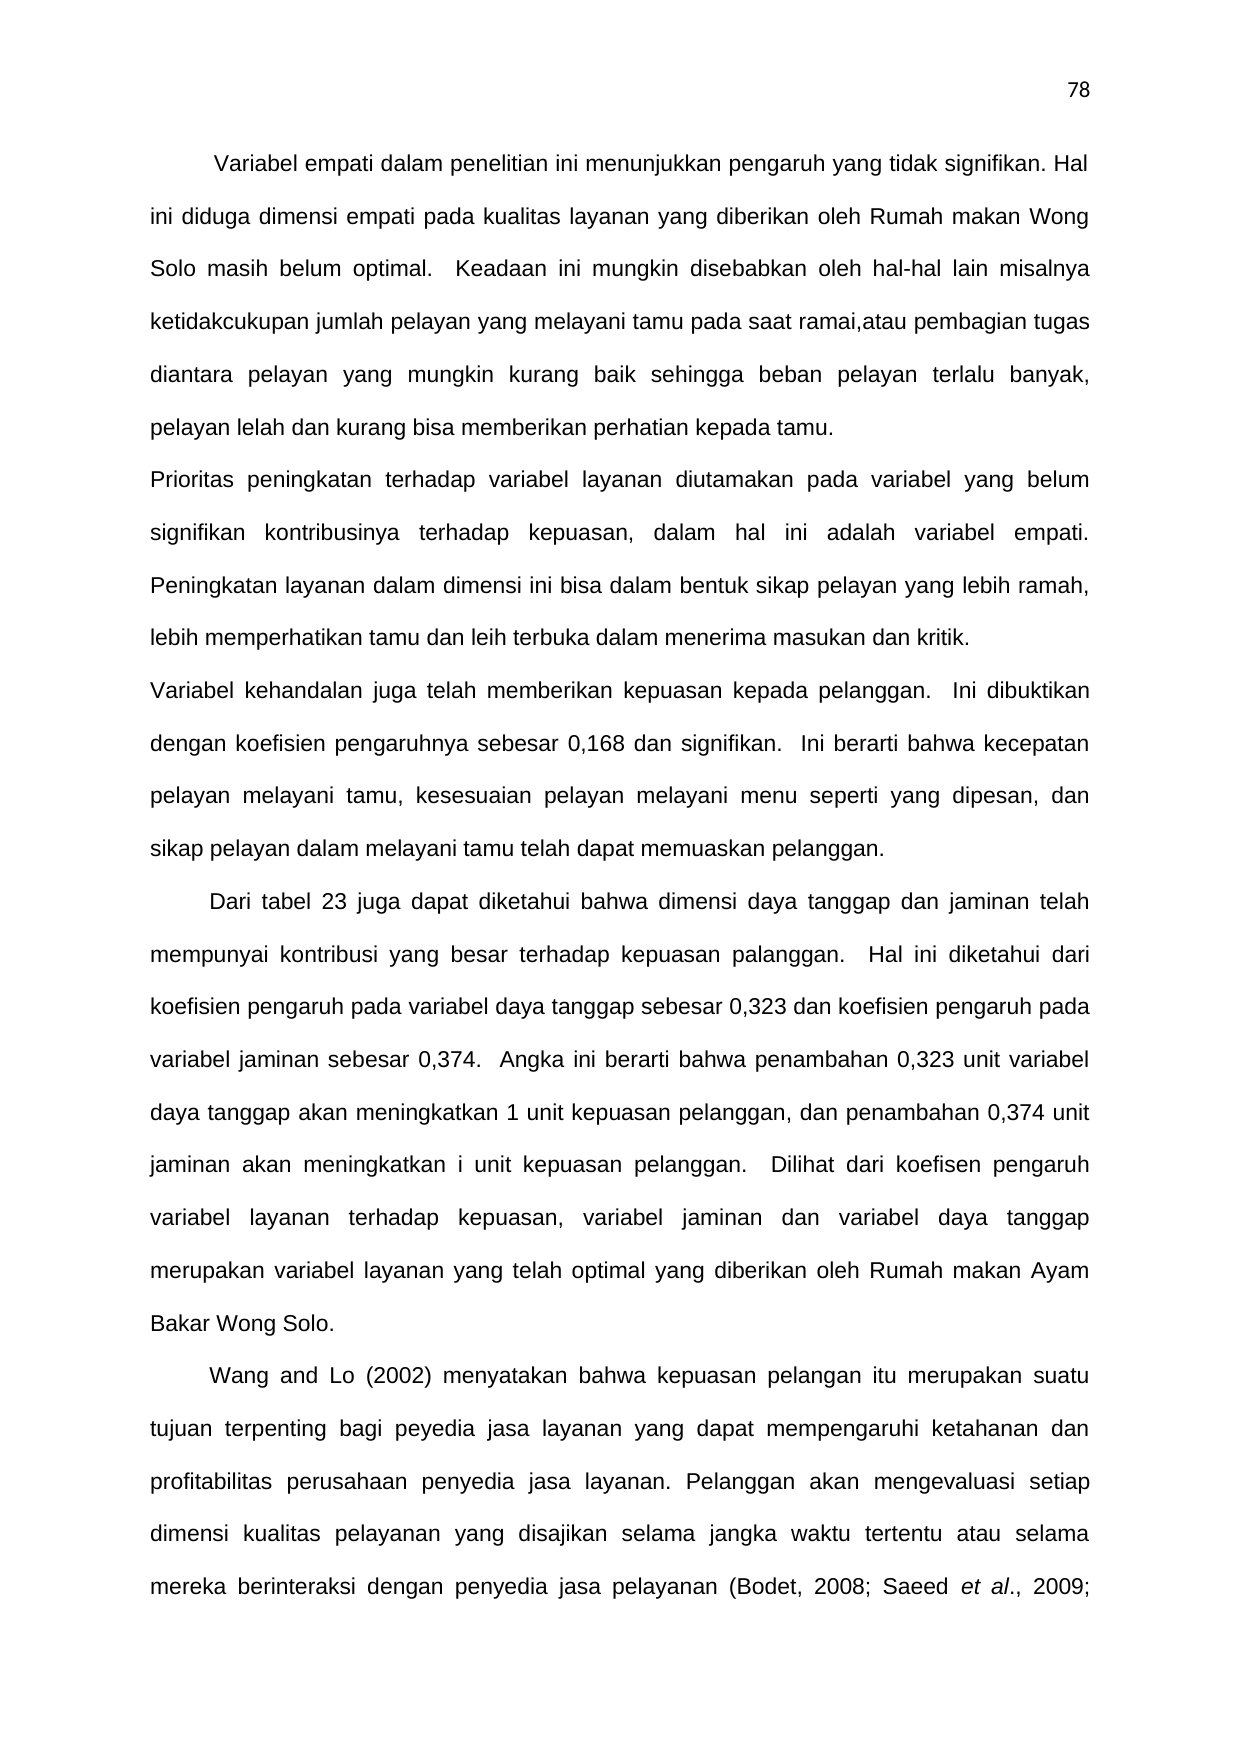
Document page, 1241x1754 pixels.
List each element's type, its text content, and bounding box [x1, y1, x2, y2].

text Prioritas peningkatan terhadap variabel layanan diutamakan pada variabel yang belum signifikan kontribusinya terhadap kepuasan, dalam hal ini adalah variabel empati. Peningkatan layanan dalam dimensi ini bisa dalam bentuk sikap pelayan yang lebih ramah, lebih memperhatikan tamu dan leih terbuka dalam menerima masukan dan kritik. [150, 466, 1090, 651]
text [150, 1362, 1090, 1599]
text Variabel kehandalan juga telah memberikan kepuasan kepada pelanggan. Ini dibuktikan dengan koefisien pengaruhnya sebesar 0,168 dan signifikan. Ini berarti bahwa kecepatan pelayan melayani tamu, kesesuaian pelayan melayani menu seperti yang dipesan, dan sikap pelayan dalam melayani tamu telah dapat memuaskan pelanggan. [150, 677, 1090, 862]
text Variabel empati dalam penelitian ini menunjukkan pengaruh yang tidak signifikan. Hal ini diduga dimensi empati pada kualitas layanan yang diberikan oleh Rumah makan Wong Solo masih belum optimal. Keadaan ini mungkin disebabkan oleh hal-hal lain misalnya ketidakcukupan jumlah pelayan yang melayani tamu pada saat ramai,atau pembagian tugas diantara pelayan yang mungkin kurang baik sehingga beban pelayan terlalu banyak, pelayan lelah dan kurang bisa memberikan perhatian kepada tamu. [150, 150, 1090, 440]
text Dari tabel 23 juga dapat diketahui bahwa dimensi daya tanggap dan jaminan telah mempunyai kontribusi yang besar terhadap kepuasan palanggan. Hal ini diketahui dari koefisien pengaruh pada variabel daya tanggap sebesar 0,323 dan koefisien pengaruh pada variabel jaminan sebesar 0,374. Angka ini berarti bahwa penambahan 0,323 unit variabel daya tanggap akan meningkatkan 1 unit kepuasan pelanggan, dan penambahan 0,374 unit jaminan akan meningkatkan i unit kepuasan pelanggan. Dilihat dari koefisen pengaruh variabel layanan terhadap kepuasan, variabel jaminan dan variabel daya tanggap merupakan variabel layanan yang telah optimal yang diberikan oleh Rumah makan Ayam Bakar Wong Solo. [150, 888, 1090, 1336]
